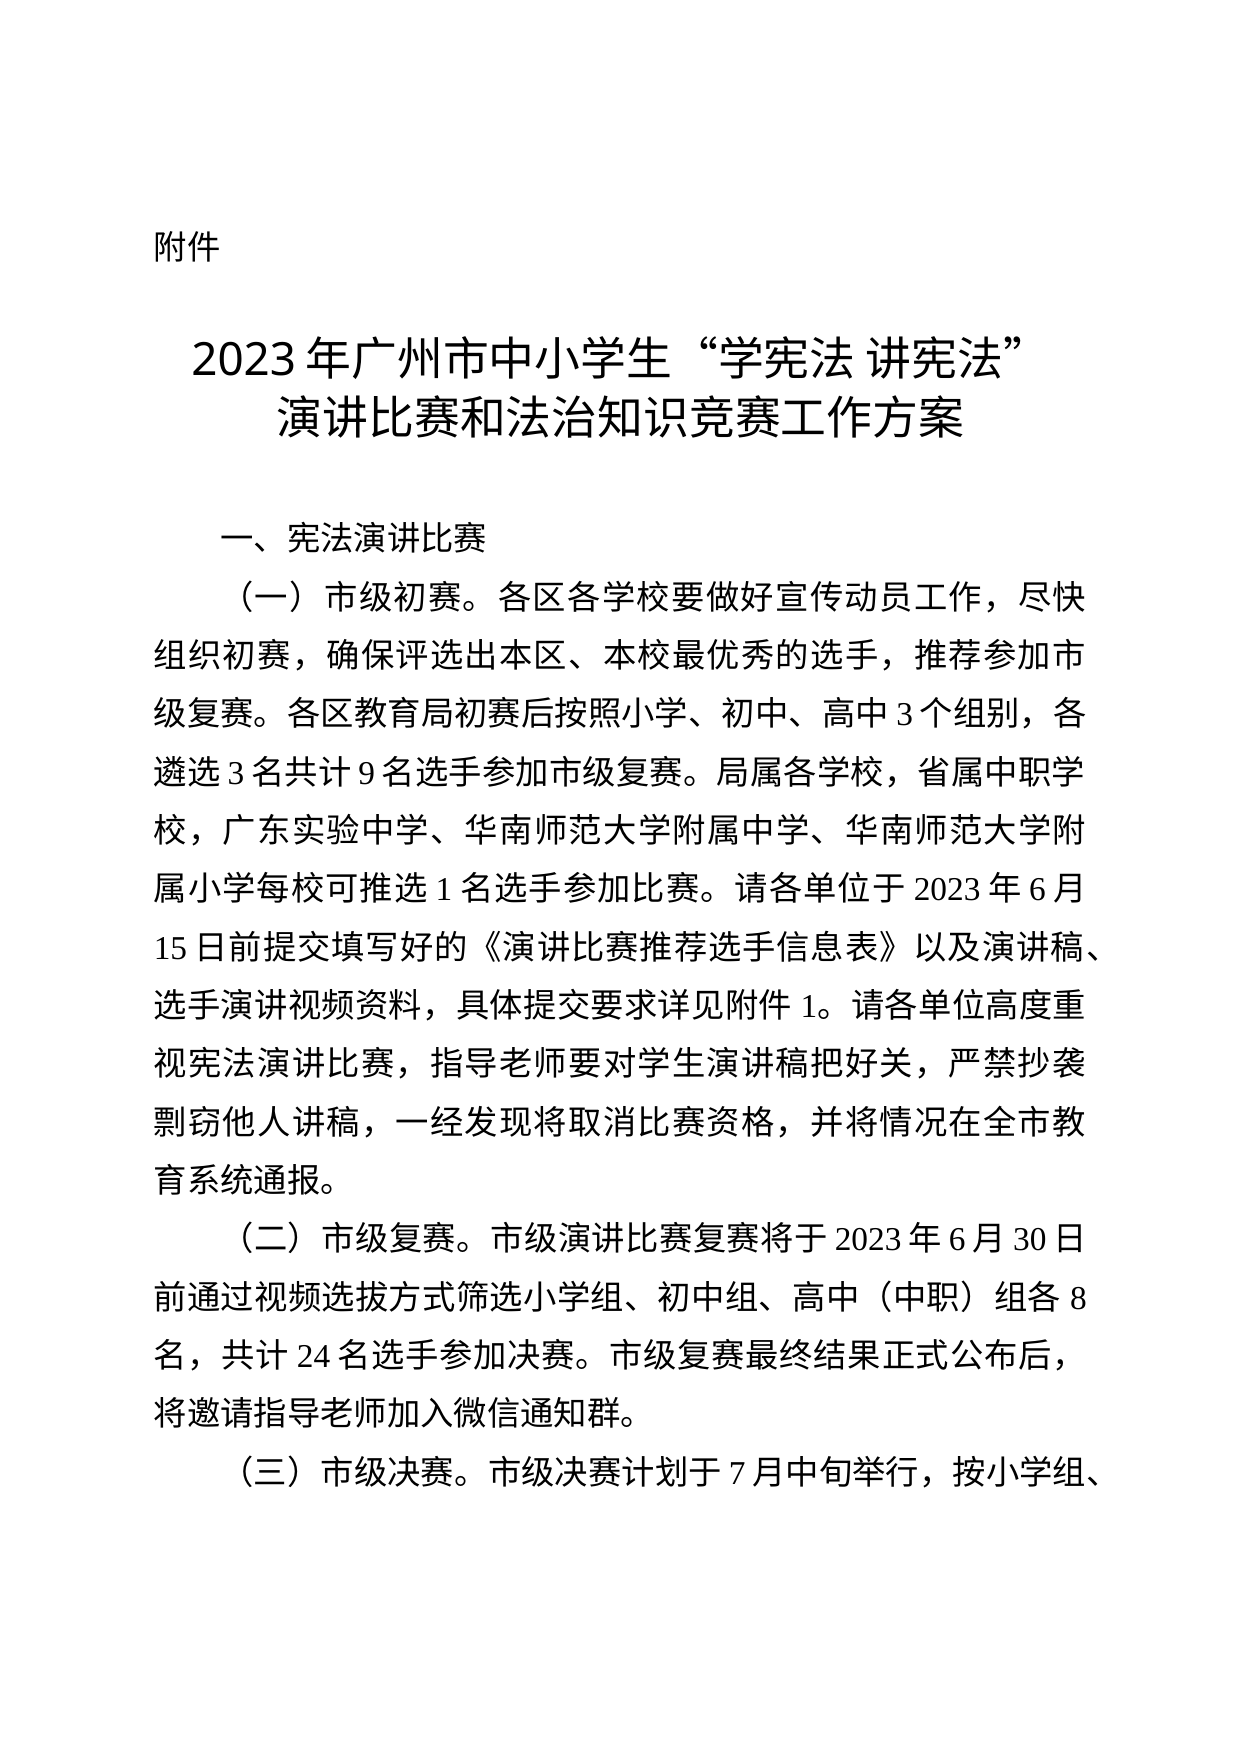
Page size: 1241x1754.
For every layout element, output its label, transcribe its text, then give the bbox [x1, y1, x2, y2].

title 附件 [153, 212, 1087, 271]
text 演讲比赛和法治知识竞赛工作方案 [153, 387, 1087, 446]
text 2023年广州市中小学生“学宪法 讲宪法” [153, 329, 1087, 387]
text 一、宪法演讲比赛 [153, 504, 1087, 562]
text （一）市级初赛。各区各学校要做好宣传动员工作，尽快组织初赛，确保评选出本区、本校最优秀的选手，推荐参加市级复赛。各区教育局初赛后按照小学、初中、高中3个组别，各遴选3名共计9名选手参加市级复赛。局属各学校，省属中职学校，广东实验中学、华南师范大学附属中学、华南师范大学附属小学每校可推选1名选手参加比赛。请各单位于2023年6月15日前提交填写好的《演讲比赛推荐选手信息表》以及演讲稿、选手演讲视频资料，具体提交要求详见附件1。请各单位高度重视宪法演讲比赛，指导老师要对学生演讲稿把好关，严禁抄袭剽窃他人讲稿，一经发现将取消比赛资格，并将情况在全市教育系统通报。 [153, 562, 1087, 1204]
text （二）市级复赛。市级演讲比赛复赛将于2023年6月30日前通过视频选拔方式筛选小学组、初中组、高中（中职）组各8名，共计24名选手参加决赛。市级复赛最终结果正式公布后，将邀请指导老师加入微信通知群。 [153, 1204, 1087, 1437]
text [153, 1437, 1087, 1496]
